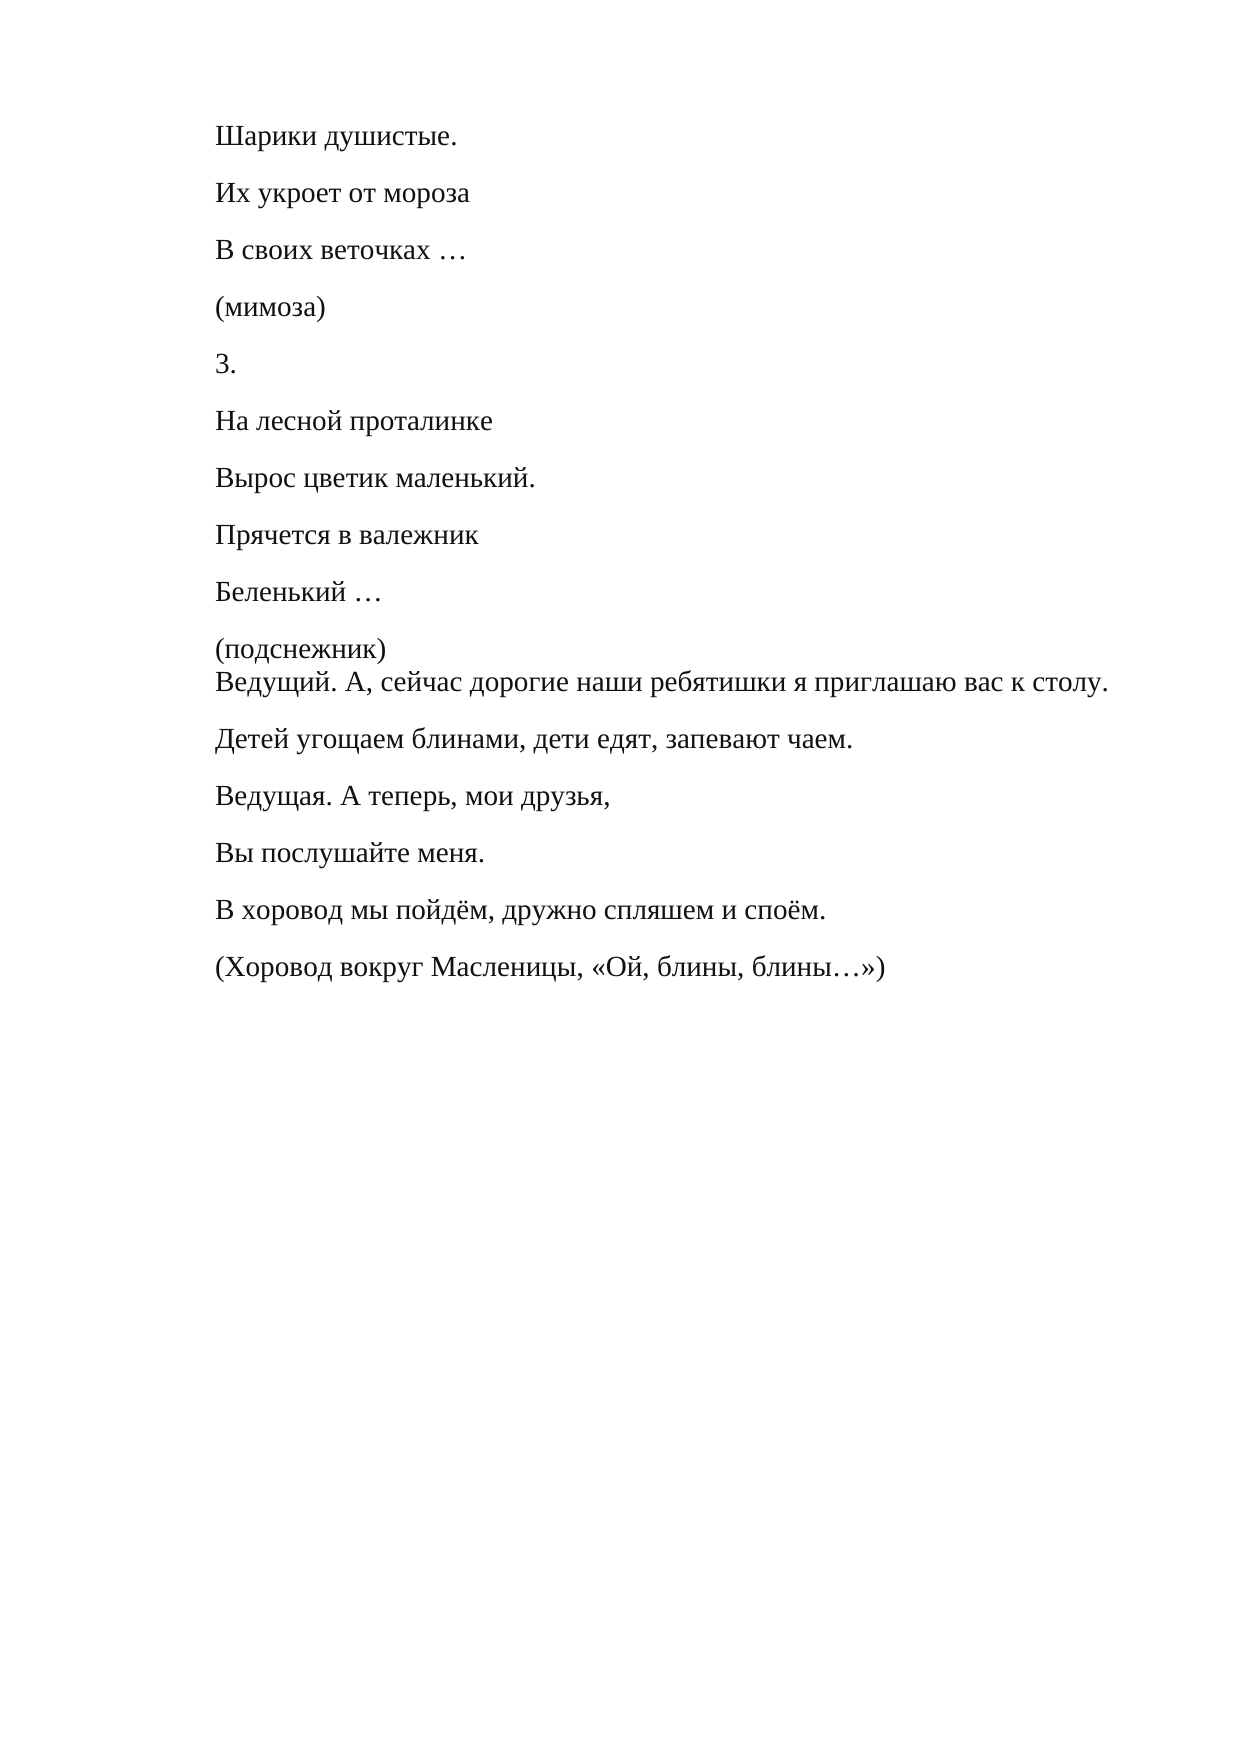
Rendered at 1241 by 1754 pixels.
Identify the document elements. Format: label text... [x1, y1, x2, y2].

text Шарики душистые. [177, 118, 1152, 152]
text Вырос цветик маленький. [177, 460, 1152, 493]
text Беленький … [177, 574, 1152, 607]
text Детей угощаем блинами, дети едят, запевают чаем. [177, 721, 1152, 755]
text На лесной проталинке [177, 403, 1152, 437]
text Прячется в валежник [177, 517, 1152, 551]
text В своих веточках … [177, 232, 1152, 266]
text 3. [177, 346, 1152, 379]
text (подснежник) [177, 631, 1152, 664]
text Вы послушайте меня. [177, 835, 1152, 869]
text (мимоза) [177, 289, 1152, 323]
text Их укроет от мороза [177, 175, 1152, 209]
text Ведущий. А, сейчас дорогие наши ребятишки я приглашаю вас к столу. [177, 664, 1152, 698]
text В хоровод мы пойдём, дружно спляшем и споём. [177, 892, 1152, 926]
text Ведущая. А теперь, мои друзья, [177, 778, 1152, 812]
text (Хоровод вокруг Масленицы, «Ой, блины, блины…») [177, 949, 1152, 983]
